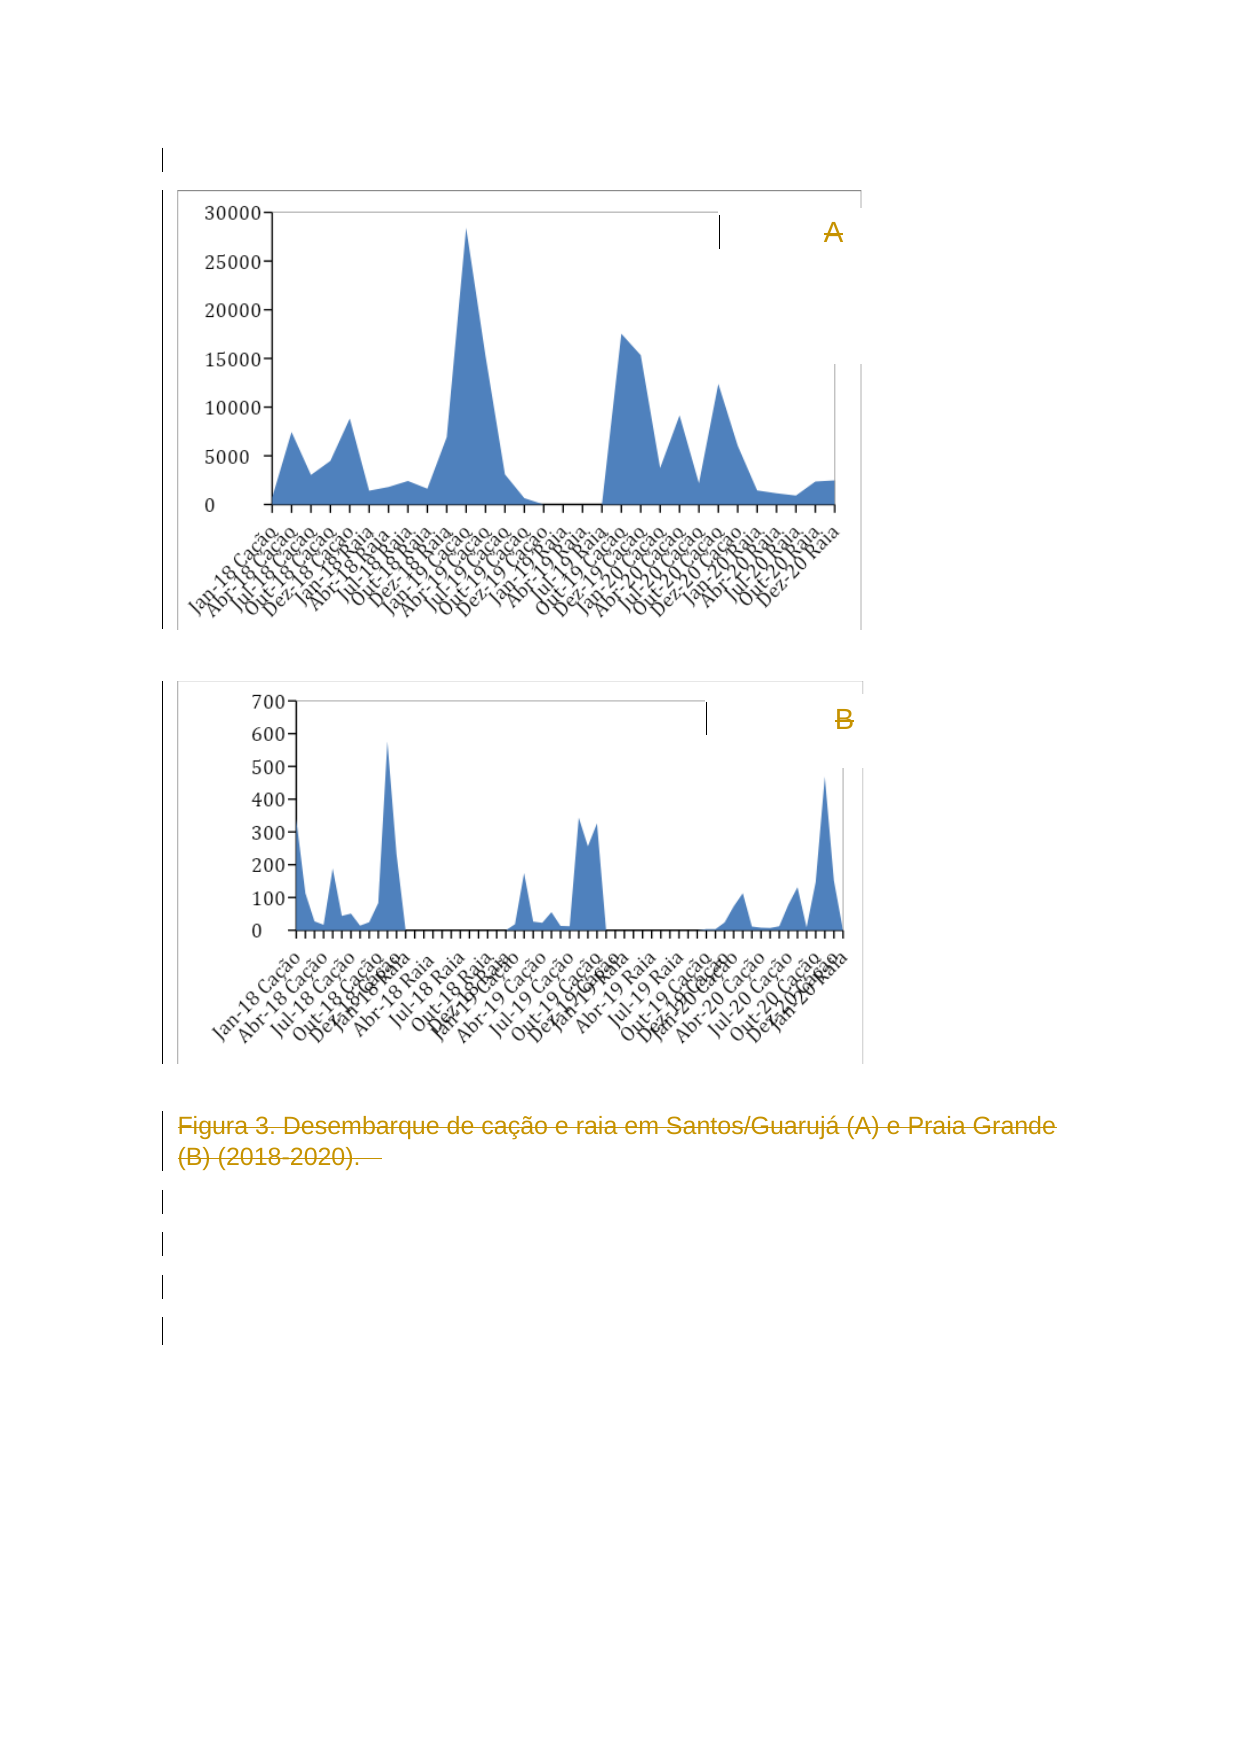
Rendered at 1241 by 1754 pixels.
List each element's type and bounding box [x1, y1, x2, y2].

picture [177, 681, 864, 1064]
picture [177, 190, 862, 630]
